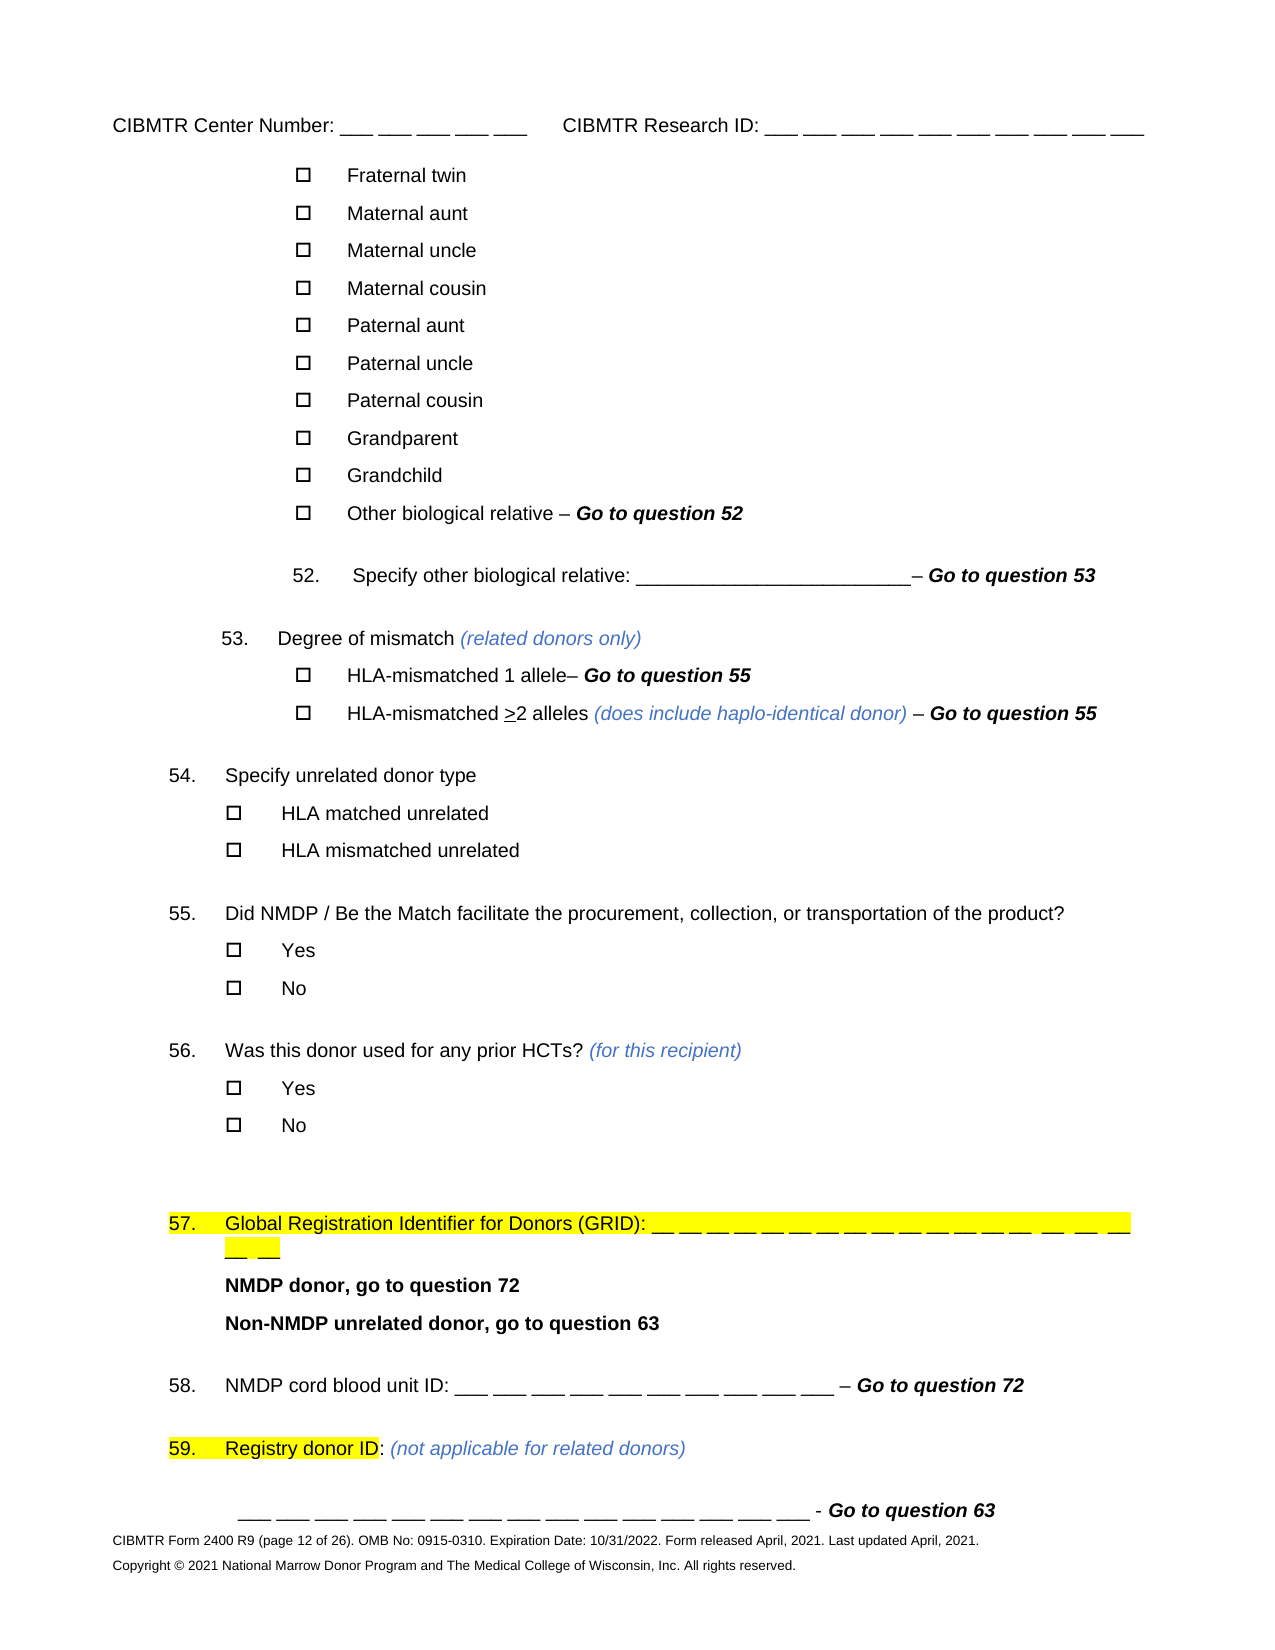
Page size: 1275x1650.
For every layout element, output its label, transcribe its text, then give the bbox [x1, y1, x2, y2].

list Yes [225, 937, 1162, 962]
list No [225, 1112, 1162, 1137]
list Maternal aunt [294, 200, 1162, 225]
list NMDP donor, go to question 72 [225, 1273, 1162, 1298]
list Paternal aunt [294, 312, 1162, 337]
list HLA mismatched unrelated [225, 837, 1162, 862]
list Non-NMDP unrelated donor, go to question 63 [225, 1310, 1162, 1335]
list Yes [225, 1075, 1162, 1100]
list HLA-mismatched 1 allele– Go to question 55 [294, 662, 1162, 687]
list Fraternal twin [294, 162, 1162, 187]
list Paternal cousin [294, 387, 1162, 412]
list Was this donor used for any prior HCTs? (for this recipient) [169, 1037, 1162, 1062]
list ___ ___ ___ ___ ___ ___ ___ ___ ___ ___ ___ ___ ___ ___ ___ - Go to question 63 [232, 1498, 1162, 1523]
list Grandchild [294, 462, 1162, 487]
list Did NMDP / Be the Match facilitate the procurement, collection, or transportation of the product? [169, 900, 1162, 925]
list Global Registration Identifier for Donors (GRID): __ __ __ __ __ __ __ __ __ __ __ __ __ __ __ __ __ __ __ [169, 1210, 1162, 1260]
list Maternal cousin [294, 275, 1162, 300]
list Specify unrelated donor type [169, 762, 1162, 787]
list HLA matched unrelated [225, 800, 1162, 825]
list HLA-mismatched >2 alleles (does include haplo-identical donor) – Go to question 55 [294, 700, 1162, 725]
list Other biological relative – Go to question 52 [294, 500, 1162, 525]
list Maternal uncle [294, 237, 1162, 262]
list No [225, 975, 1162, 1000]
list Registry donor ID: (not applicable for related donors) [169, 1435, 1162, 1460]
list Paternal uncle [294, 350, 1162, 375]
text Specify other biological relative: _________________________– Go to question 53 [292, 562, 1162, 587]
list NMDP cord blood unit ID: ___ ___ ___ ___ ___ ___ ___ ___ ___ ___ – Go to question 72 [169, 1373, 1162, 1398]
text Degree of mismatch (related donors only) [221, 625, 1162, 650]
list Grandparent [294, 425, 1162, 450]
